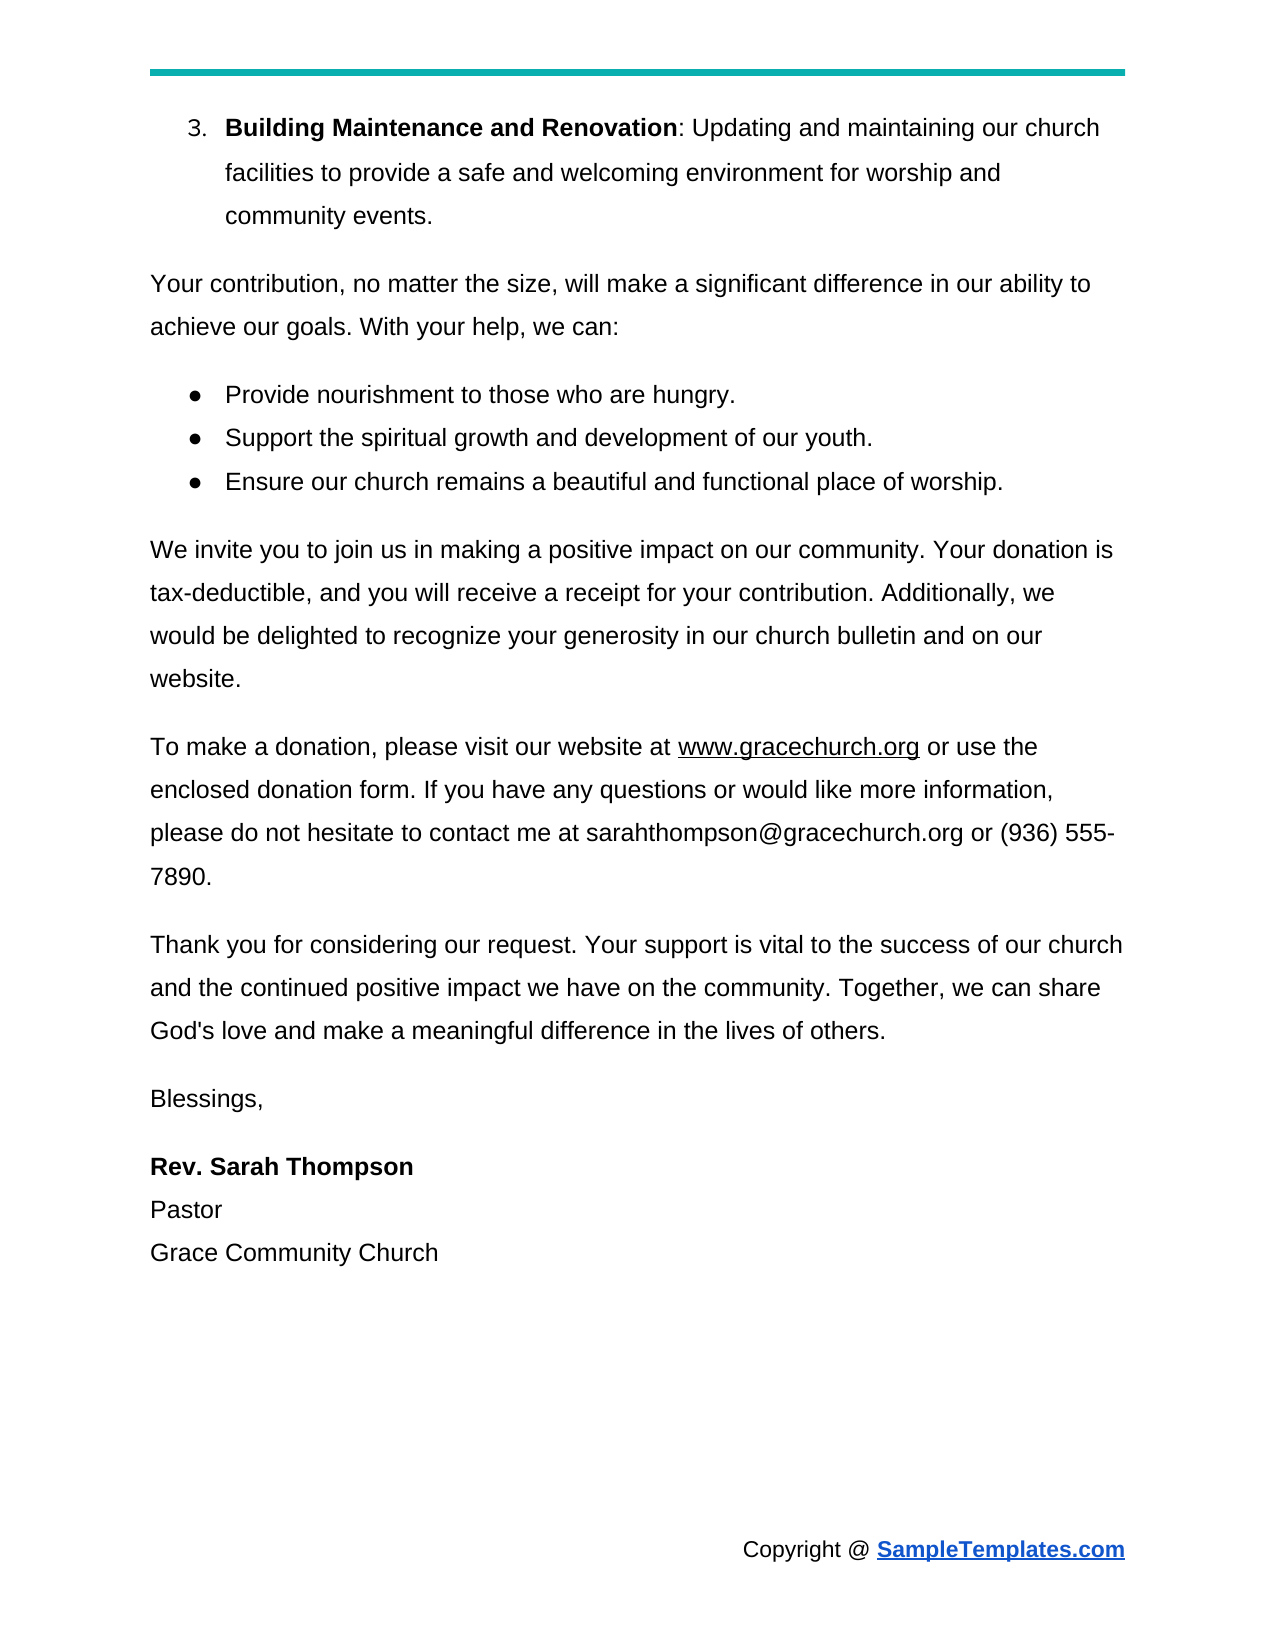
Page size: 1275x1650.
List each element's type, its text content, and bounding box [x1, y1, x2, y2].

text Your contribution, no matter the size, will make a significant difference in our ability to achieve our goals. With your help, we can: [150, 269, 1125, 341]
list Support the spiritual growth and development of our youth. [187, 423, 1125, 452]
text Rev. Sarah Thompson Pastor Grace Community Church [150, 1152, 1125, 1267]
list Provide nourishment to those who are hungry. [187, 380, 1125, 409]
text Thank you for considering our request. Your support is vital to the success of our church and the continued positive impact we have on the community. Together, we can share God's love and make a meaningful difference in the lives of others. [150, 929, 1125, 1044]
text Blessings, [150, 1084, 1125, 1113]
text To make a donation, please visit our website at www.gracechurch.org or use the enclosed donation form. If you have any questions or would like more information, please do not hesitate to contact me at sarahthompson@gracechurch.org or (936) 555-7890. [150, 732, 1125, 890]
list Building Maintenance and Renovation: Updating and maintaining our church facilities to provide a safe and welcoming environment for worship and community events. [187, 112, 1125, 229]
text We invite you to join us in making a positive impact on our community. Your donation is tax-deductible, and you will receive a receipt for your contribution. Additionally, we would be delighted to recognize your generosity in our church bulletin and on our website. [150, 534, 1125, 693]
picture [150, 69, 1125, 76]
list Ensure our church remains a beautiful and functional place of worship. [187, 466, 1125, 495]
